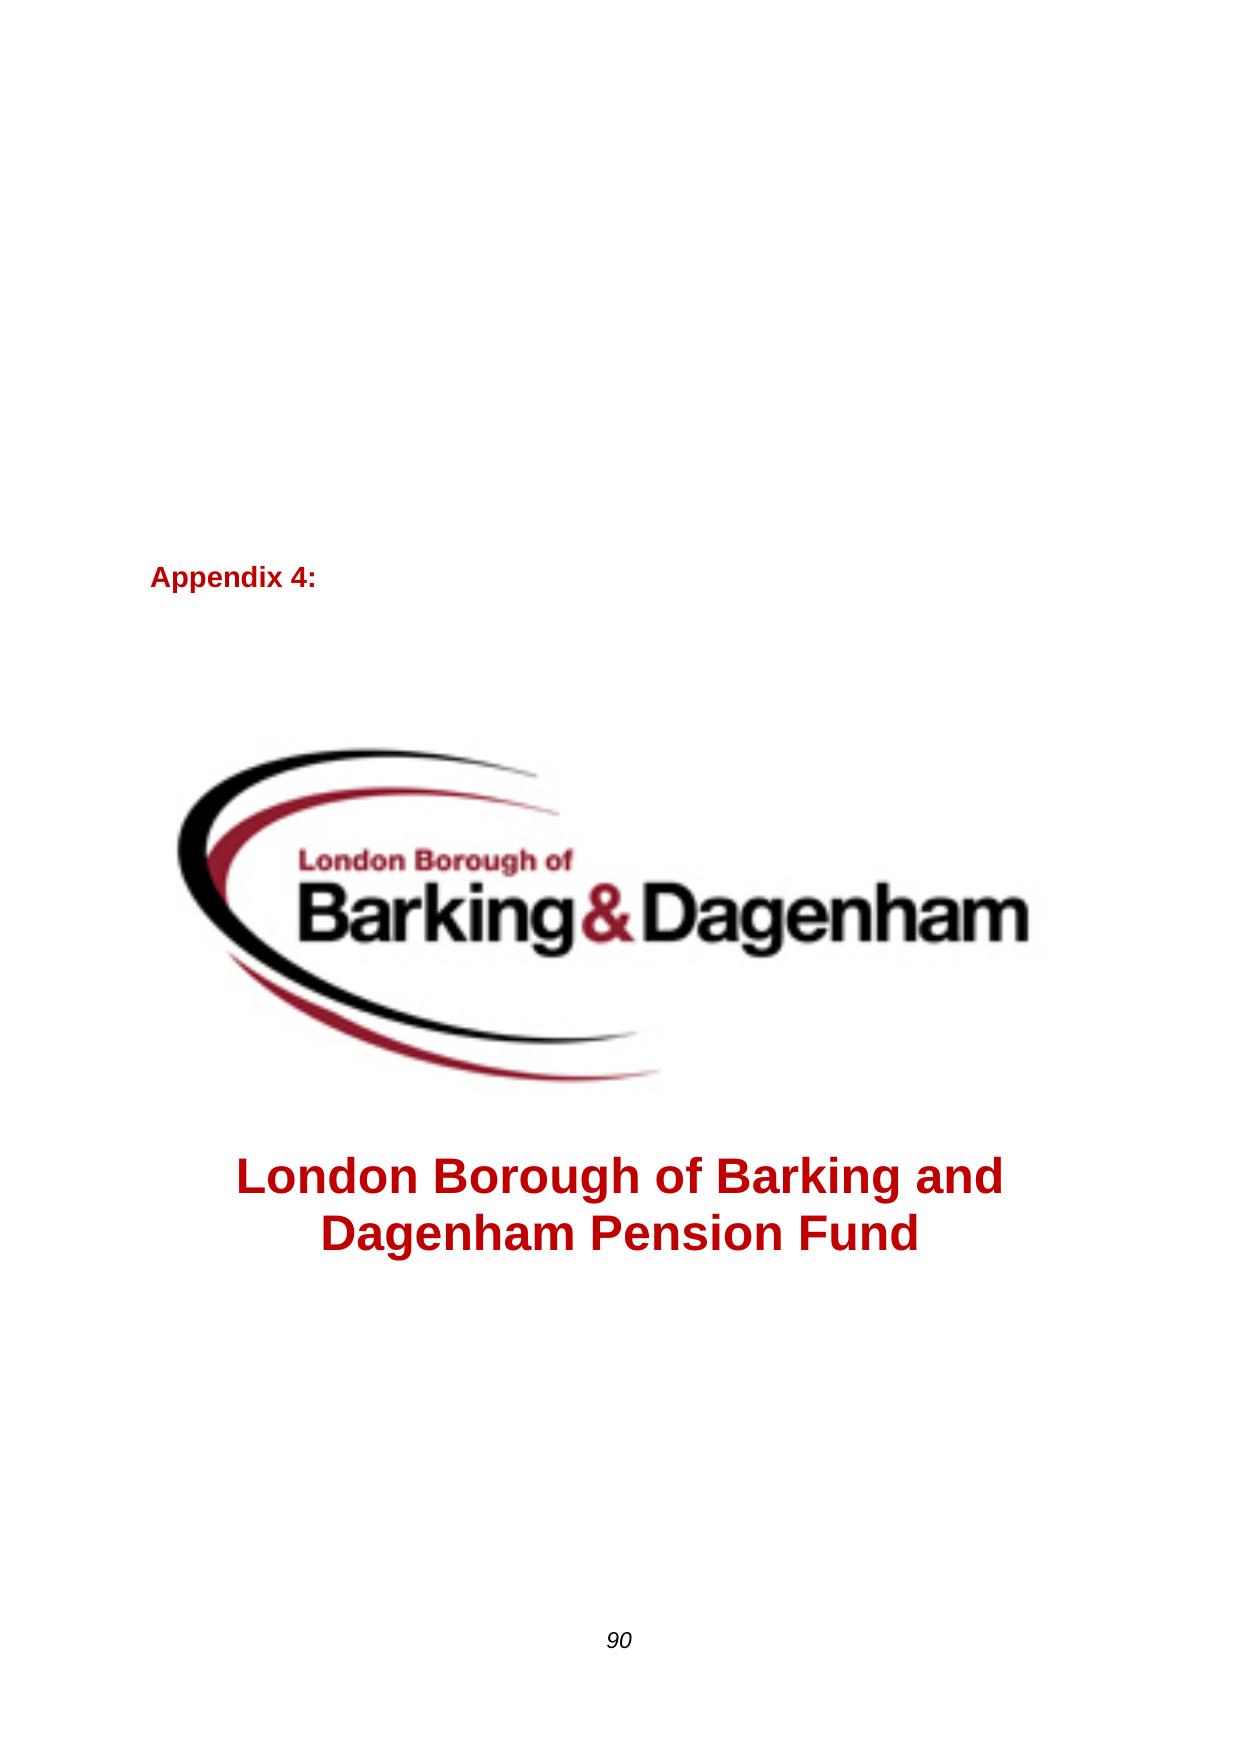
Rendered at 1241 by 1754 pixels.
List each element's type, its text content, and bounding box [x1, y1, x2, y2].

text London Borough of Barking and Dagenham Pension Fund [150, 1146, 1090, 1261]
text Appendix 4: [150, 560, 1090, 593]
picture [150, 737, 1058, 1097]
